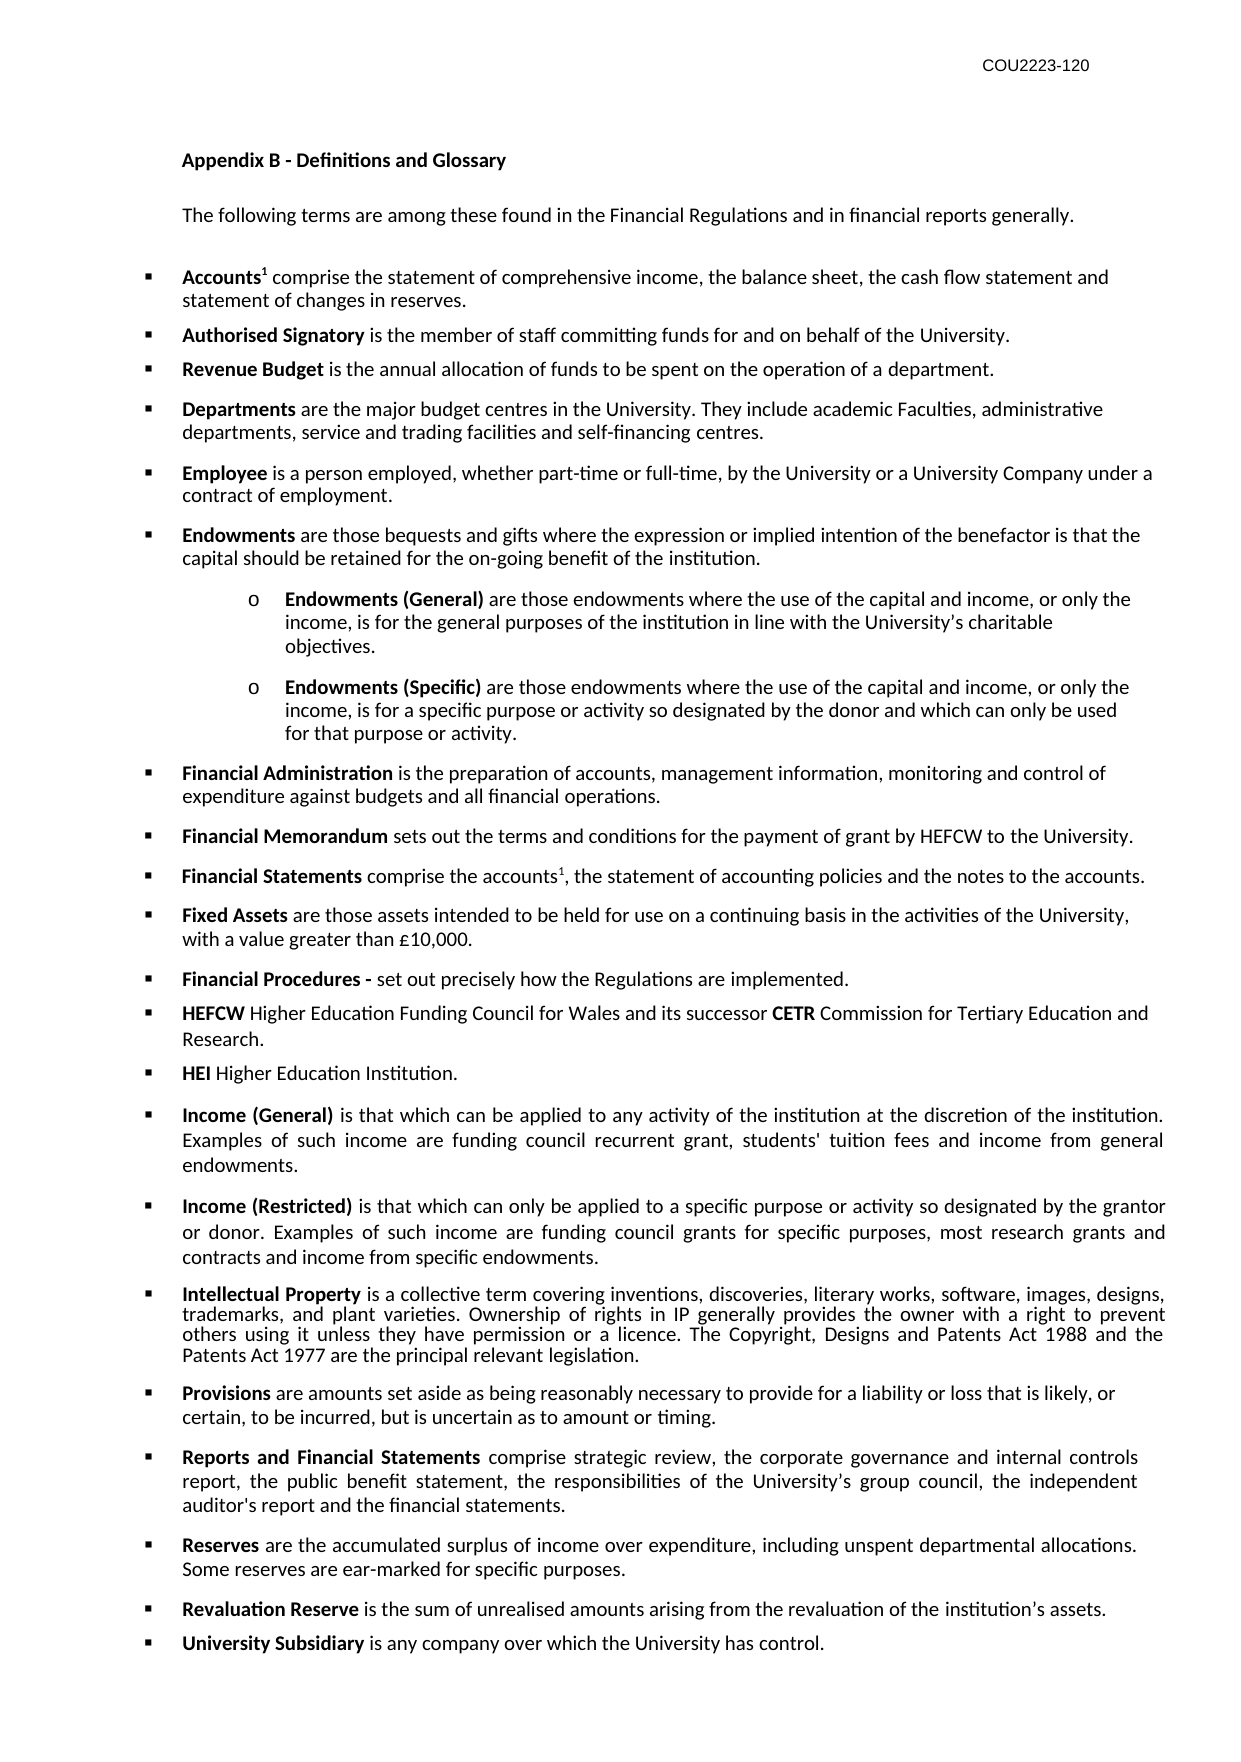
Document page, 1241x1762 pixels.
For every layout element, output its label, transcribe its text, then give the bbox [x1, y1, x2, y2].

list Departments are the major budget centres in the University. They include academic Faculties, administrative departments, service and trading facilities and self-financing centres. [144, 398, 1106, 445]
list Accounts1 comprise the statement of comprehensive income, the balance sheet, the cash flow statement and statement of changes in reserves. [144, 265, 1112, 312]
list Employee is a person employed, whether part-time or full-time, by the University or a University Company under a contract of employment. [144, 461, 1156, 508]
list Financial Statements comprise the accounts1, the statement of accounting policies and the notes to the accounts. [143, 863, 1226, 889]
list Revenue Budget is the annual allocation of funds to be spent on the operation of a department. [144, 357, 1226, 382]
list Endowments (General) are those endowments where the use of the capital and income, or only the income, is for the general purposes of the institution in line with the University’s charitable objectives. [247, 587, 1143, 658]
list University Subsidiary is any company over which the University has control. [143, 1630, 1226, 1656]
list Reserves are the accumulated surplus of income over expenditure, including unspent departmental allocations. Some reserves are ear-marked for specific purposes. [143, 1533, 1139, 1581]
list HEFCW Higher Education Funding Council for Wales and its successor CETR Commission for Tertiary Education and Research. [144, 1001, 1151, 1051]
list Revaluation Reserve is the sum of unrealised amounts arising from the revaluation of the institution’s assets. [143, 1596, 1226, 1622]
list Income (General) is that which can be applied to any activity of the institution at the discretion of the institution. Examples of such income are funding council recurrent grant, students' tuition fees and income from general endowments. [144, 1102, 1166, 1178]
list Authorised Signatory is the member of staff committing funds for and on behalf of the University. [144, 322, 1226, 347]
list Reports and Financial Statements comprise strategic review, the corporate governance and internal controls report, the public benefit statement, the responsibilities of the University’s group council, the independent auditor's report and the financial statements. [143, 1445, 1139, 1518]
list Financial Memorandum sets out the terms and conditions for the payment of grant by HEFCW to the University. [143, 824, 1226, 849]
subtitle Appendix B - Definitions and Glossary [182, 148, 1226, 173]
list Income (Restricted) is that which can only be applied to a specific purpose or activity so designated by the grantor or donor. Examples of such income are funding council grants for specific purposes, most research grants and contracts and income from specific endowments. [143, 1194, 1166, 1270]
list Endowments (Specific) are those endowments where the use of the capital and income, or only the income, is for a specific purpose or activity so designated by the donor and which can only be used for that purpose or activity. [247, 675, 1143, 746]
text The following terms are among these found in the Financial Regulations and in financial reports generally. [182, 202, 1226, 228]
list HEI Higher Education Institution. [144, 1061, 1226, 1086]
list Intellectual Property is a collective term covering inventions, discoveries, literary works, software, images, designs, trademarks, and plant varieties. Ownership of rights in IP generally provides the owner with a right to prevent others using it unless they have permission or a licence. The Copyright, Designs and Patents Act 1988 and the Patents Act 1977 are the principal relevant legislation. [143, 1285, 1166, 1368]
list Endowments are those bequests and gifts where the expression or implied intention of the benefactor is that the capital should be retained for the on-going benefit of the institution. [143, 524, 1143, 571]
list Fixed Assets are those assets intended to be held for use on a continuing basis in the activities of the University, with a value greater than £10,000. [144, 904, 1159, 951]
list Financial Administration is the preparation of accounts, management information, monitoring and control of expenditure against budgets and all financial operations. [144, 762, 1109, 809]
list Financial Procedures - set out precisely how the Regulations are implemented. [144, 966, 1226, 991]
list Provisions are amounts set aside as being reasonably necessary to provide for a liability or loss that is likely, or certain, to be incurred, but is uncertain as to amount or timing. [143, 1382, 1118, 1430]
